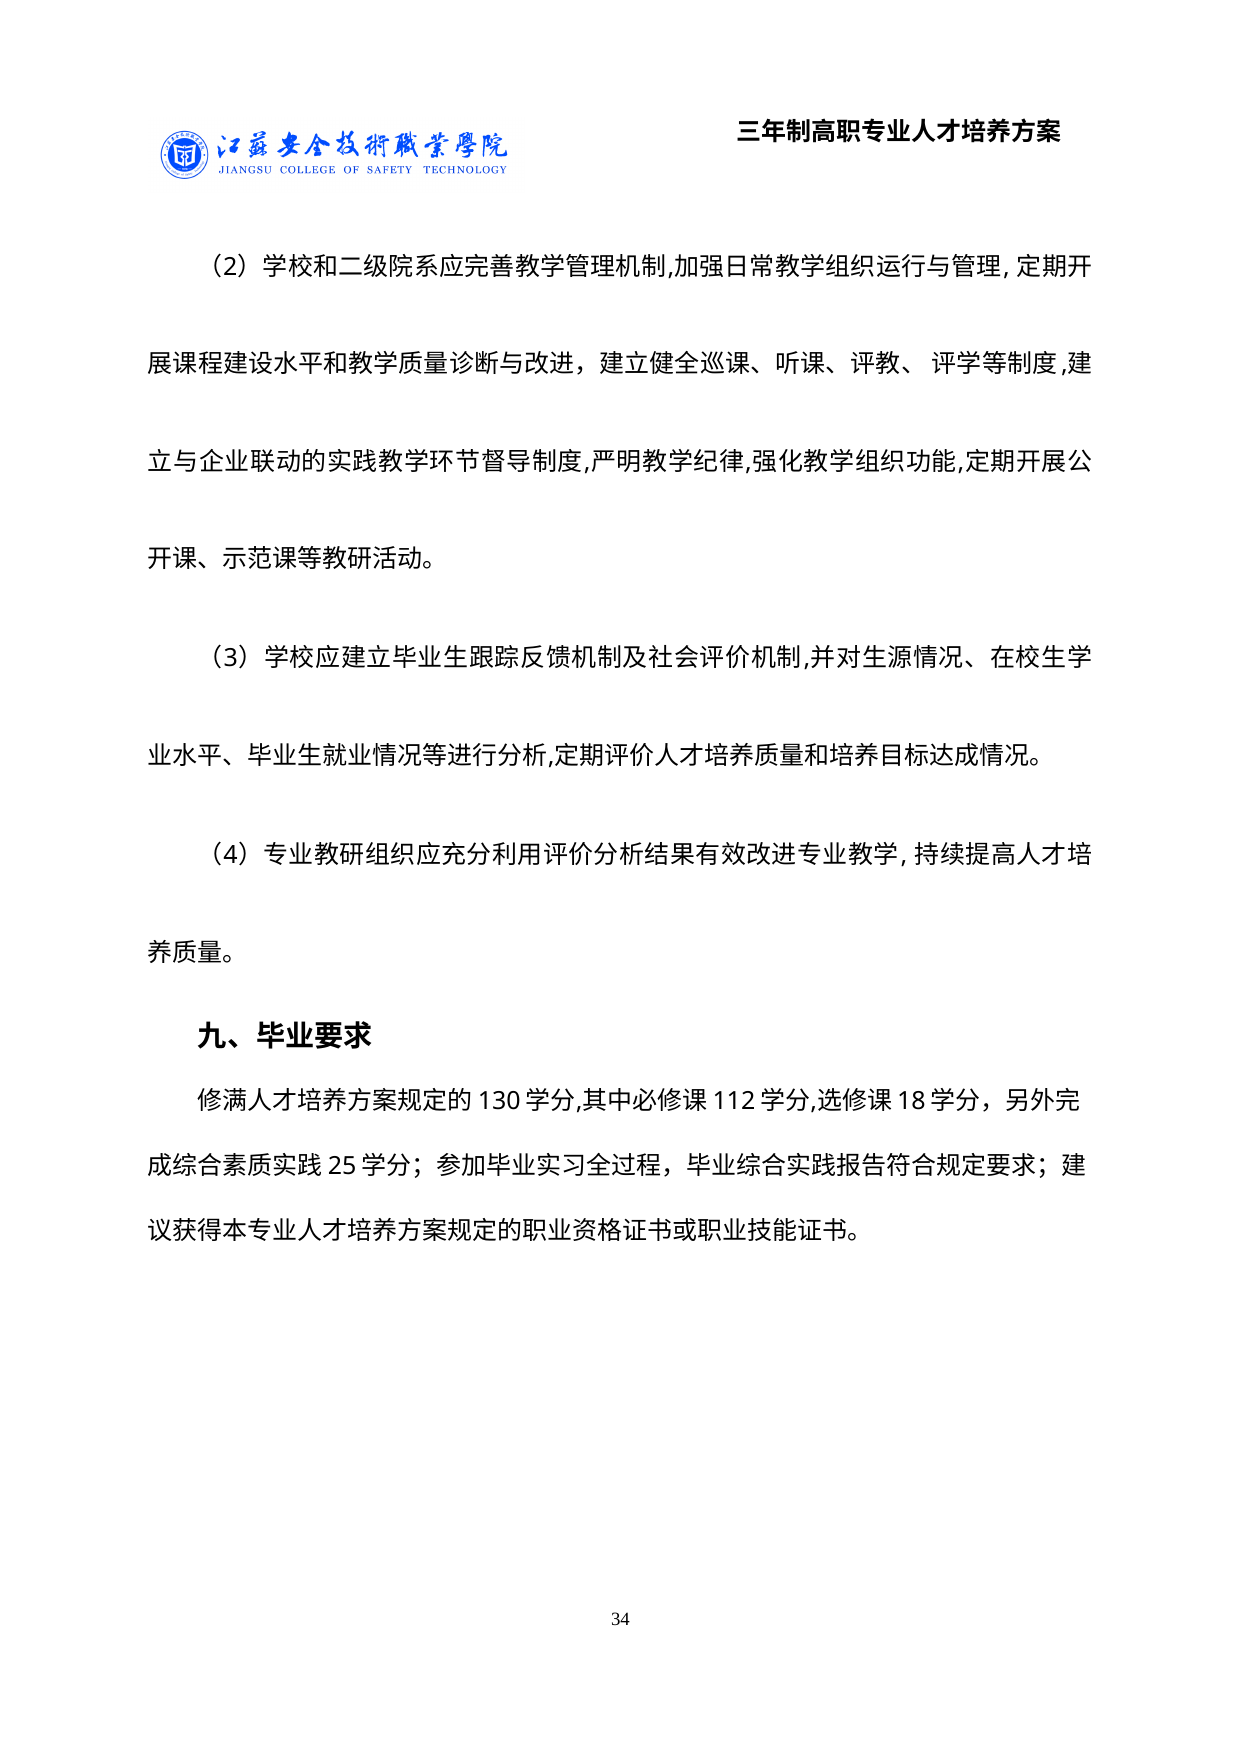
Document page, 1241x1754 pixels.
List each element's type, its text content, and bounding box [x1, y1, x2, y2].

text （2）学校和二级院系应完善教学管理机制,加强日常教学组织运行与管理, 定期开展课程建设水平和教学质量诊断与改进，建立健全巡课、听课、评教、 评学等制度,建立与企业联动的实践教学环节督导制度,严明教学纪律,强化教学组织功能,定期开展公开课、示范课等教研活动。 [148, 232, 1092, 589]
picture [147, 117, 525, 193]
text 修满人才培养方案规定的130学分,其中必修课112学分,选修课18学分，另外完成综合素质实践25学分；参加毕业实习全过程，毕业综合实践报告符合规定要求；建议获得本专业人才培养方案规定的职业资格证书或职业技能证书。 [148, 1066, 1092, 1261]
text 九、毕业要求 [148, 1001, 1092, 1066]
text （3）学校应建立毕业生跟踪反馈机制及社会评价机制,并对生源情况、在校生学业水平、毕业生就业情况等进行分析,定期评价人才培养质量和培养目标达成情况。 [148, 623, 1092, 786]
text （4）专业教研组织应充分利用评价分析结果有效改进专业教学, 持续提高人才培养质量。 [148, 820, 1092, 983]
